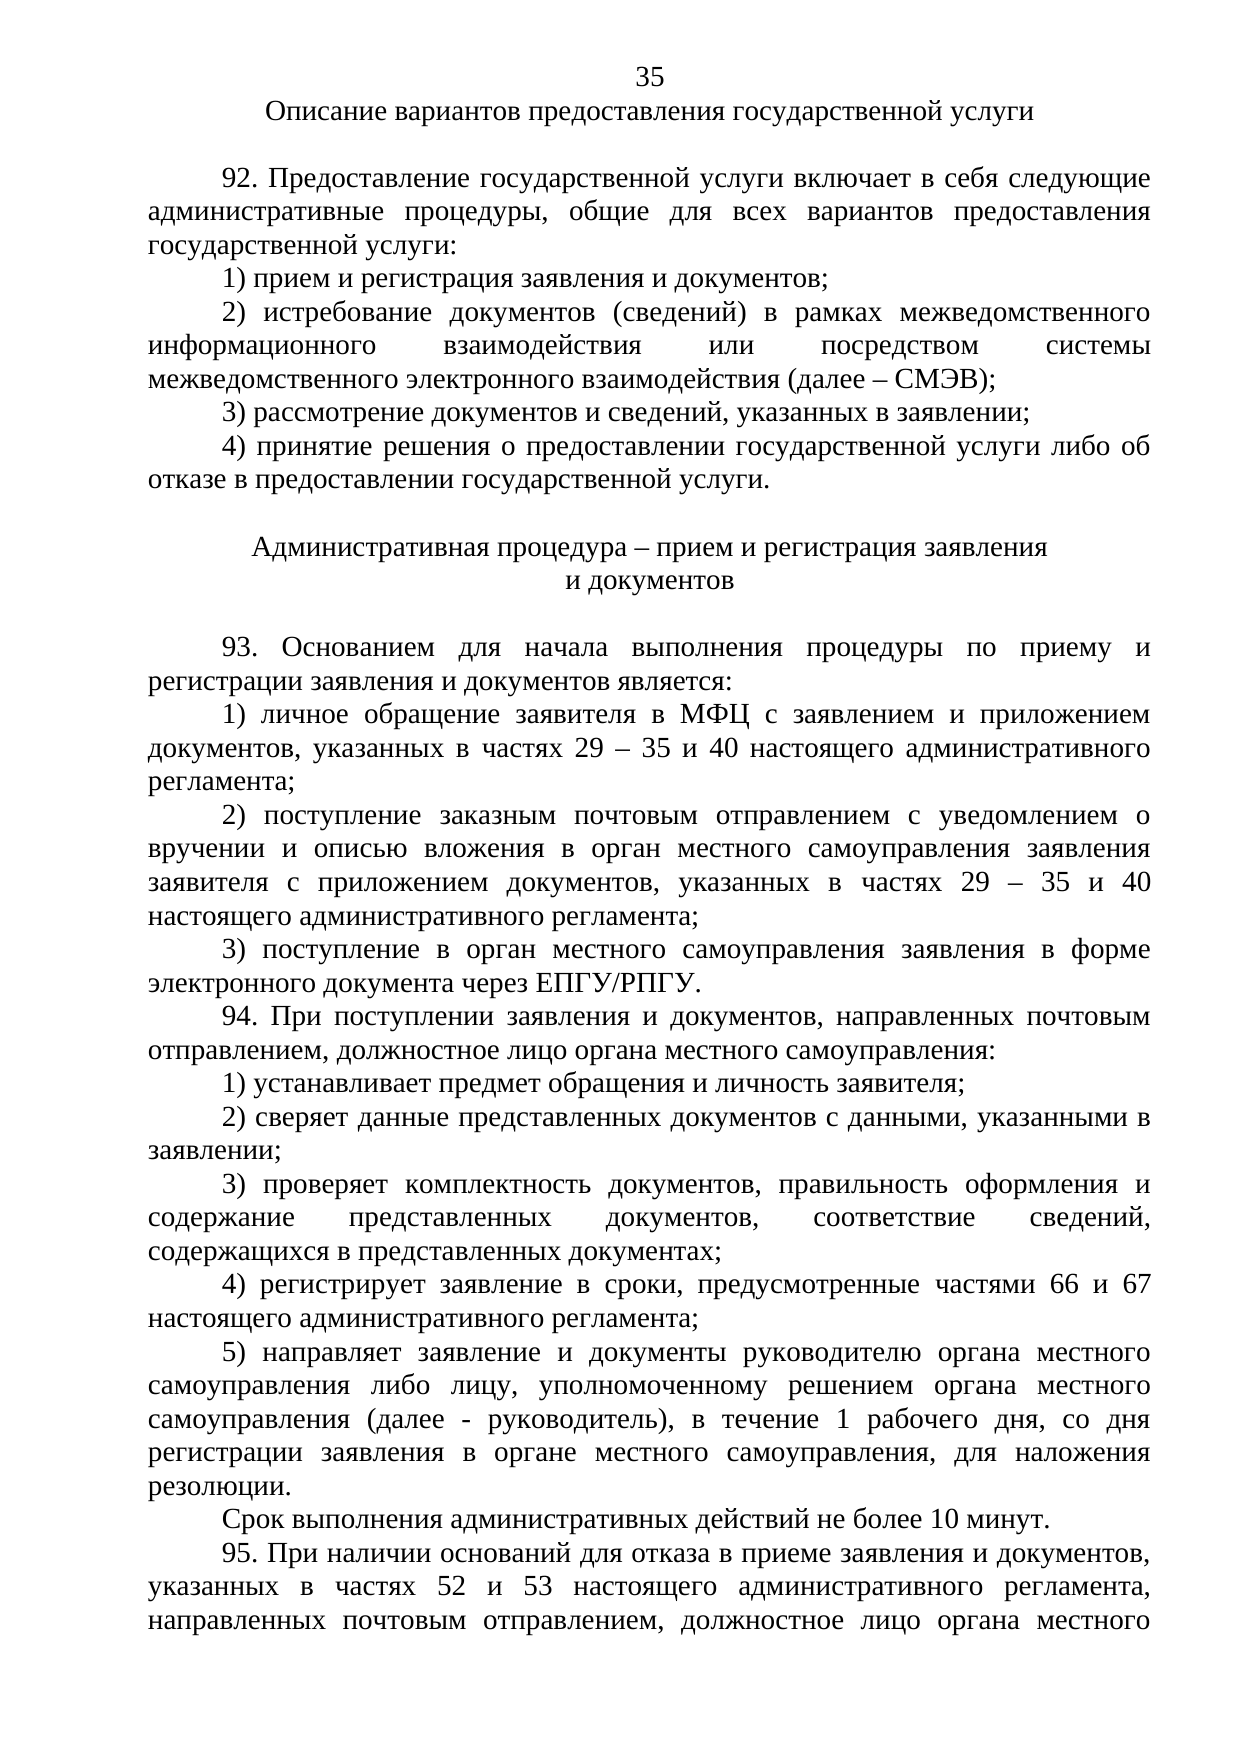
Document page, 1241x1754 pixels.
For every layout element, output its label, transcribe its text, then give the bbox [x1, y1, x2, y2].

title Административная процедура – прием и регистрация заявления [148, 529, 1152, 562]
text 5) направляет заявление и документы руководителю органа местного самоуправления либо лицу, уполномоченному решением органа местного самоуправления (далее - руководитель), в течение 1 рабочего дня, со дня регистрации заявления в органе местного самоуправления, для наложения резолюции. [148, 1334, 1152, 1501]
text 2) поступление заказным почтовым отправлением с уведомлением о вручении и описью вложения в орган местного самоуправления заявления заявителя с приложением документов, указанных в частях 29 – 35 и 40 настоящего административного регламента; [148, 797, 1152, 931]
text 1) прием и регистрация заявления и документов; [148, 260, 1152, 294]
text 93. Основанием для начала выполнения процедуры по приему и регистрации заявления и документов является: [148, 629, 1152, 696]
text 92. Предоставление государственной услуги включает в себя следующие административные процедуры, общие для всех вариантов предоставления государственной услуги: [148, 160, 1152, 260]
text 3) рассмотрение документов и сведений, указанных в заявлении; [148, 394, 1152, 428]
text 1) личное обращение заявителя в МФЦ с заявлением и приложением документов, указанных в частях 29 – 35 и 40 настоящего административного регламента; [148, 696, 1152, 797]
title Описание вариантов предоставления государственной услуги [148, 93, 1152, 126]
text 2) истребование документов (сведений) в рамках межведомственного информационного взаимодействия или посредством системы межведомственного электронного взаимодействия (далее – СМЭВ); [148, 294, 1152, 394]
text 1) устанавливает предмет обращения и личность заявителя; [148, 1065, 1152, 1099]
text 2) сверяет данные представленных документов с данными, указанными в заявлении; [148, 1099, 1152, 1166]
title и документов [148, 562, 1152, 596]
text 4) регистрирует заявление в сроки, предусмотренные частями 66 и 67 настоящего административного регламента; [148, 1267, 1152, 1334]
text 94. При поступлении заявления и документов, направленных почтовым отправлением, должностное лицо органа местного самоуправления: [148, 998, 1152, 1065]
text 4) принятие решения о предоставлении государственной услуги либо об отказе в предоставлении государственной услуги. [148, 428, 1152, 495]
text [148, 1535, 1152, 1636]
text Срок выполнения административных действий не более 10 минут. [148, 1501, 1152, 1535]
text 3) поступление в орган местного самоуправления заявления в форме электронного документа через ЕПГУ/РПГУ. [148, 931, 1152, 998]
text 3) проверяет комплектность документов, правильность оформления и содержание представленных документов, соответствие сведений, содержащихся в представленных документах; [148, 1166, 1152, 1267]
